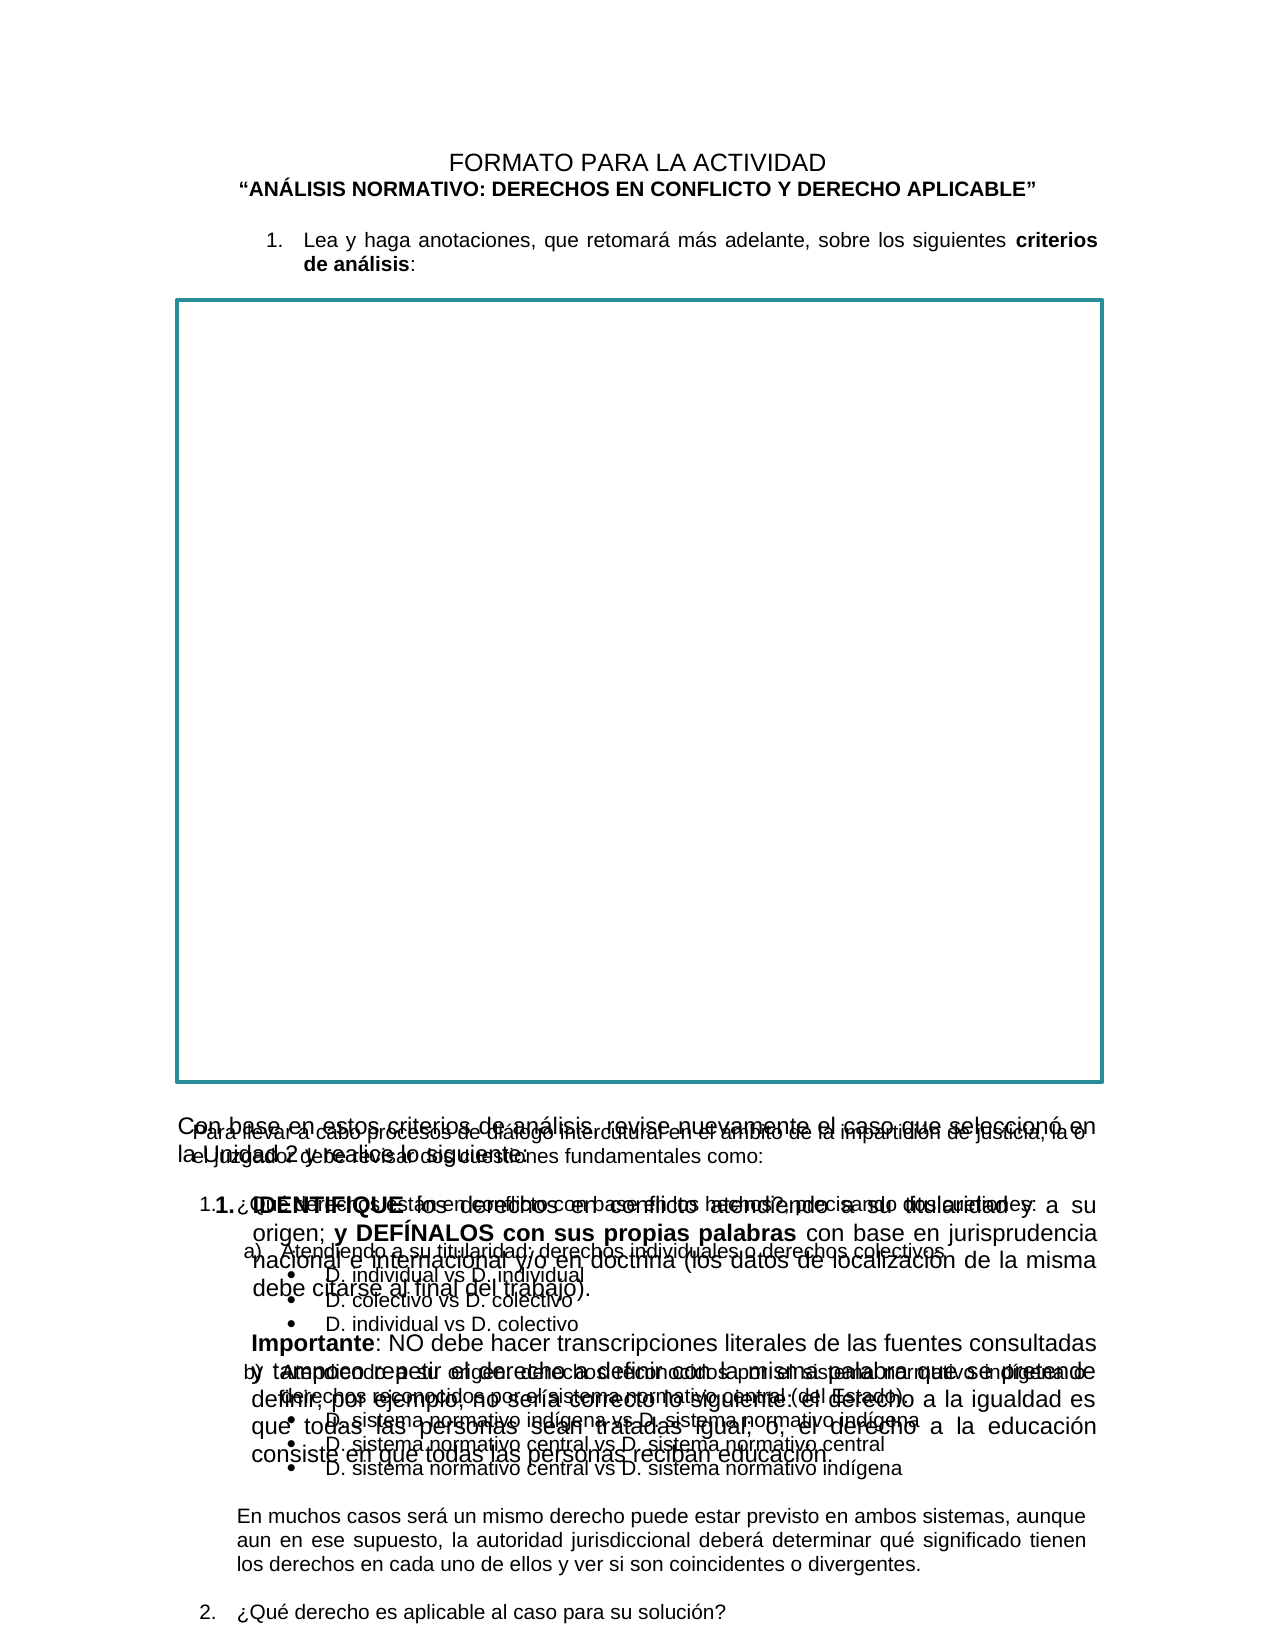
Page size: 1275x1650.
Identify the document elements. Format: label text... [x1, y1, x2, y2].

list Con base en estos criterios de análisis, revise nuevamente el caso que seleccionó en la Unidad 2 y realice lo siguiente: [177, 1112, 1098, 1167]
text Importante: NO debe hacer transcripciones literales de las fuentes consultadas y tampoco repetir el derecho a definir con la misma palabra que se pretende definir, por ejemplo, no sería correcto lo siguiente: el derecho a la igualdad es que todas las personas sean tratadas igual; o, el derecho a la educación consiste en que todas las personas reciban educación. [251, 1329, 1098, 1467]
list IDENTIFIQUE los derechos en conflicto atendiendo a su titularidad y a su origen; y DEFÍNALOS con sus propias palabras con base en jurisprudencia nacional e internacional y/o en doctrina (los datos de localización de la misma debe citarse al final del trabajo). [215, 1191, 1098, 1302]
list Lea y haga anotaciones, que retomará más adelante, sobre los siguientes criterios de análisis: [266, 228, 1098, 276]
text FORMATO PARA LA ACTIVIDAD [177, 148, 1098, 176]
text “ANÁLISIS NORMATIVO: DERECHOS EN CONFLICTO Y DERECHO APLICABLE” [177, 176, 1098, 200]
